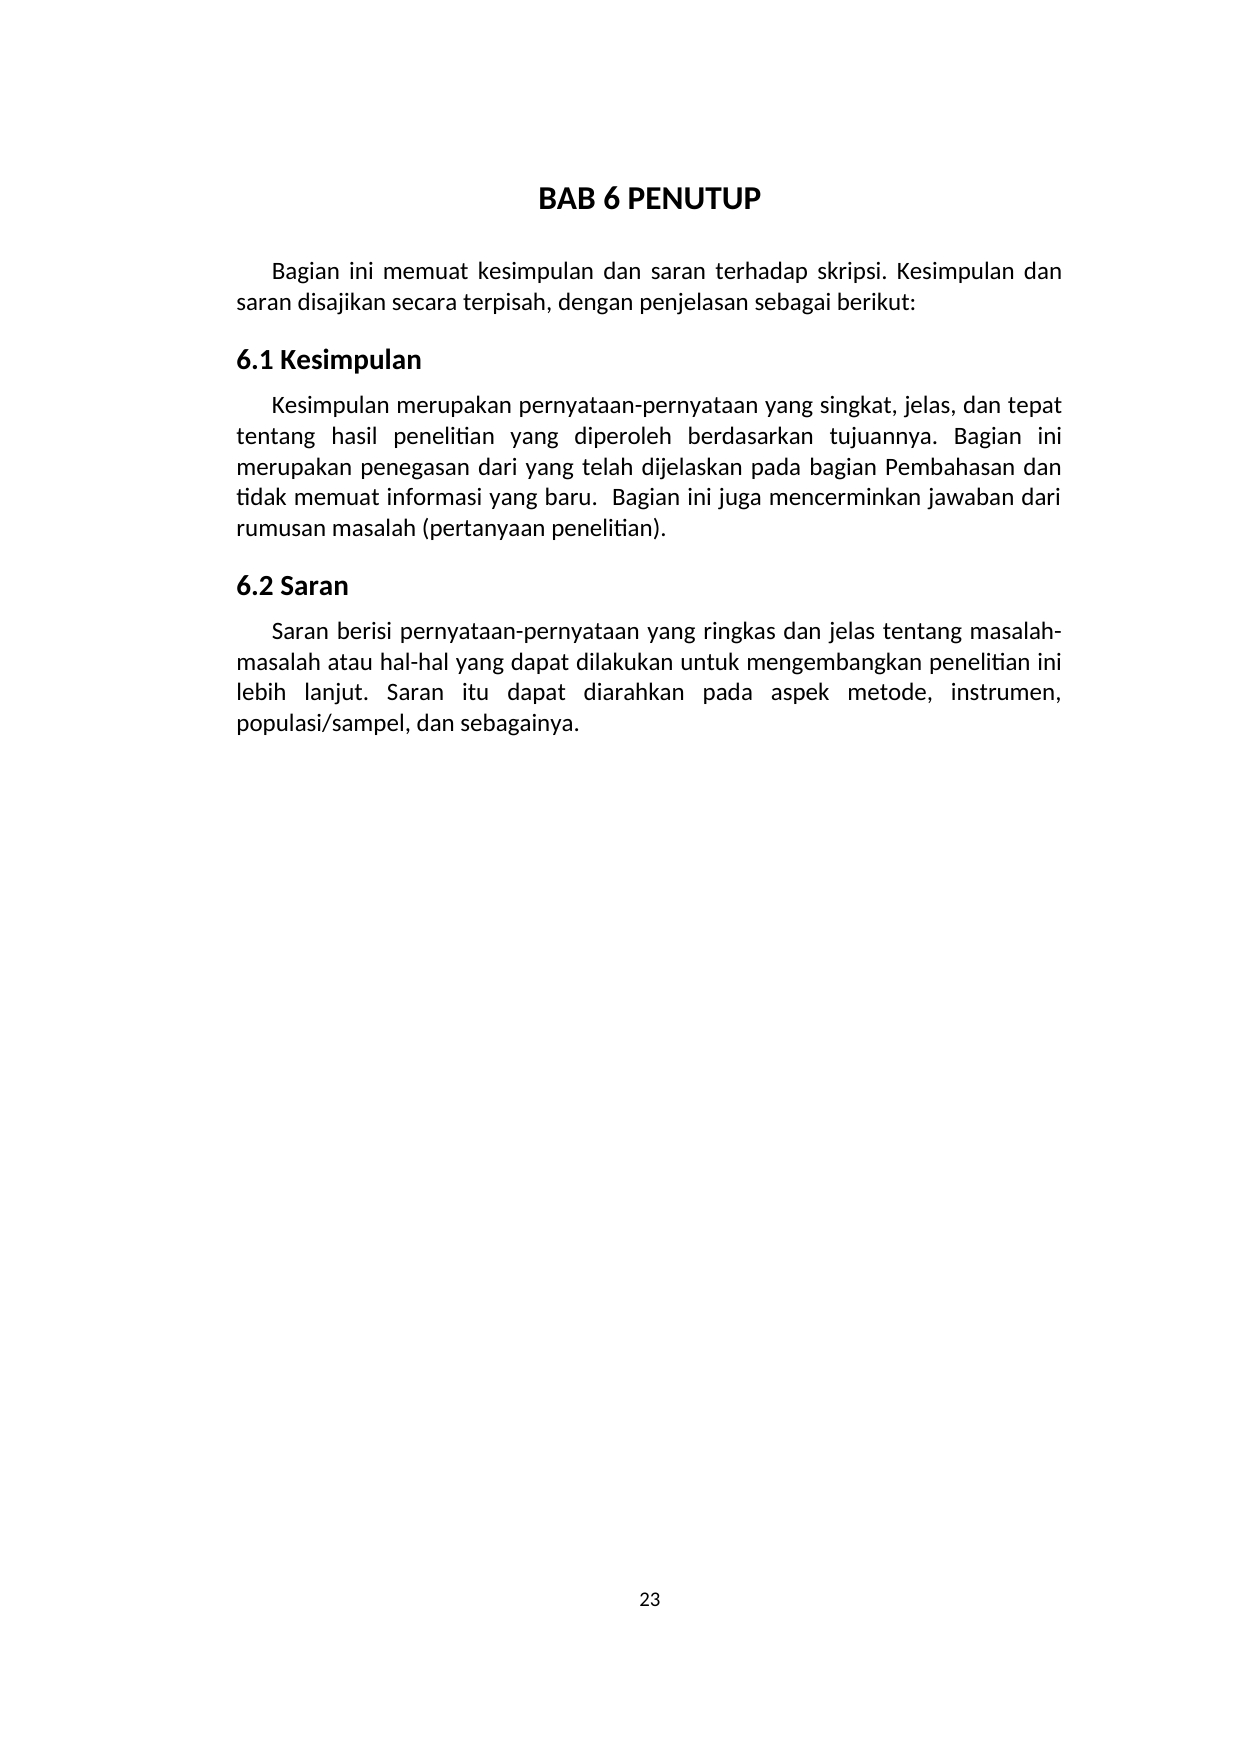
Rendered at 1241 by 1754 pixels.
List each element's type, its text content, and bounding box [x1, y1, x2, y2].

subtitle Kesimpulan [236, 341, 1063, 377]
text Bagian ini memuat kesimpulan dan saran terhadap skripsi. Kesimpulan dan saran disajikan secara terpisah, dengan penjelasan sebagai berikut: [236, 255, 1063, 316]
text Kesimpulan merupakan pernyataan-pernyataan yang singkat, jelas, dan tepat tentang hasil penelitian yang diperoleh berdasarkan tujuannya. Bagian ini merupakan penegasan dari yang telah dijelaskan pada bagian Pembahasan dan tidak memuat informasi yang baru. Bagian ini juga mencerminkan jawaban dari rumusan masalah (pertanyaan penelitian). [236, 389, 1063, 542]
subtitle Penutup [236, 177, 1063, 218]
subtitle Saran [236, 567, 1063, 603]
text Saran berisi pernyataan-pernyataan yang ringkas dan jelas tentang masalah-masalah atau hal-hal yang dapat dilakukan untuk mengembangkan penelitian ini lebih lanjut. Saran itu dapat diarahkan pada aspek metode, instrumen, populasi/sampel, dan sebagainya. [236, 615, 1063, 737]
